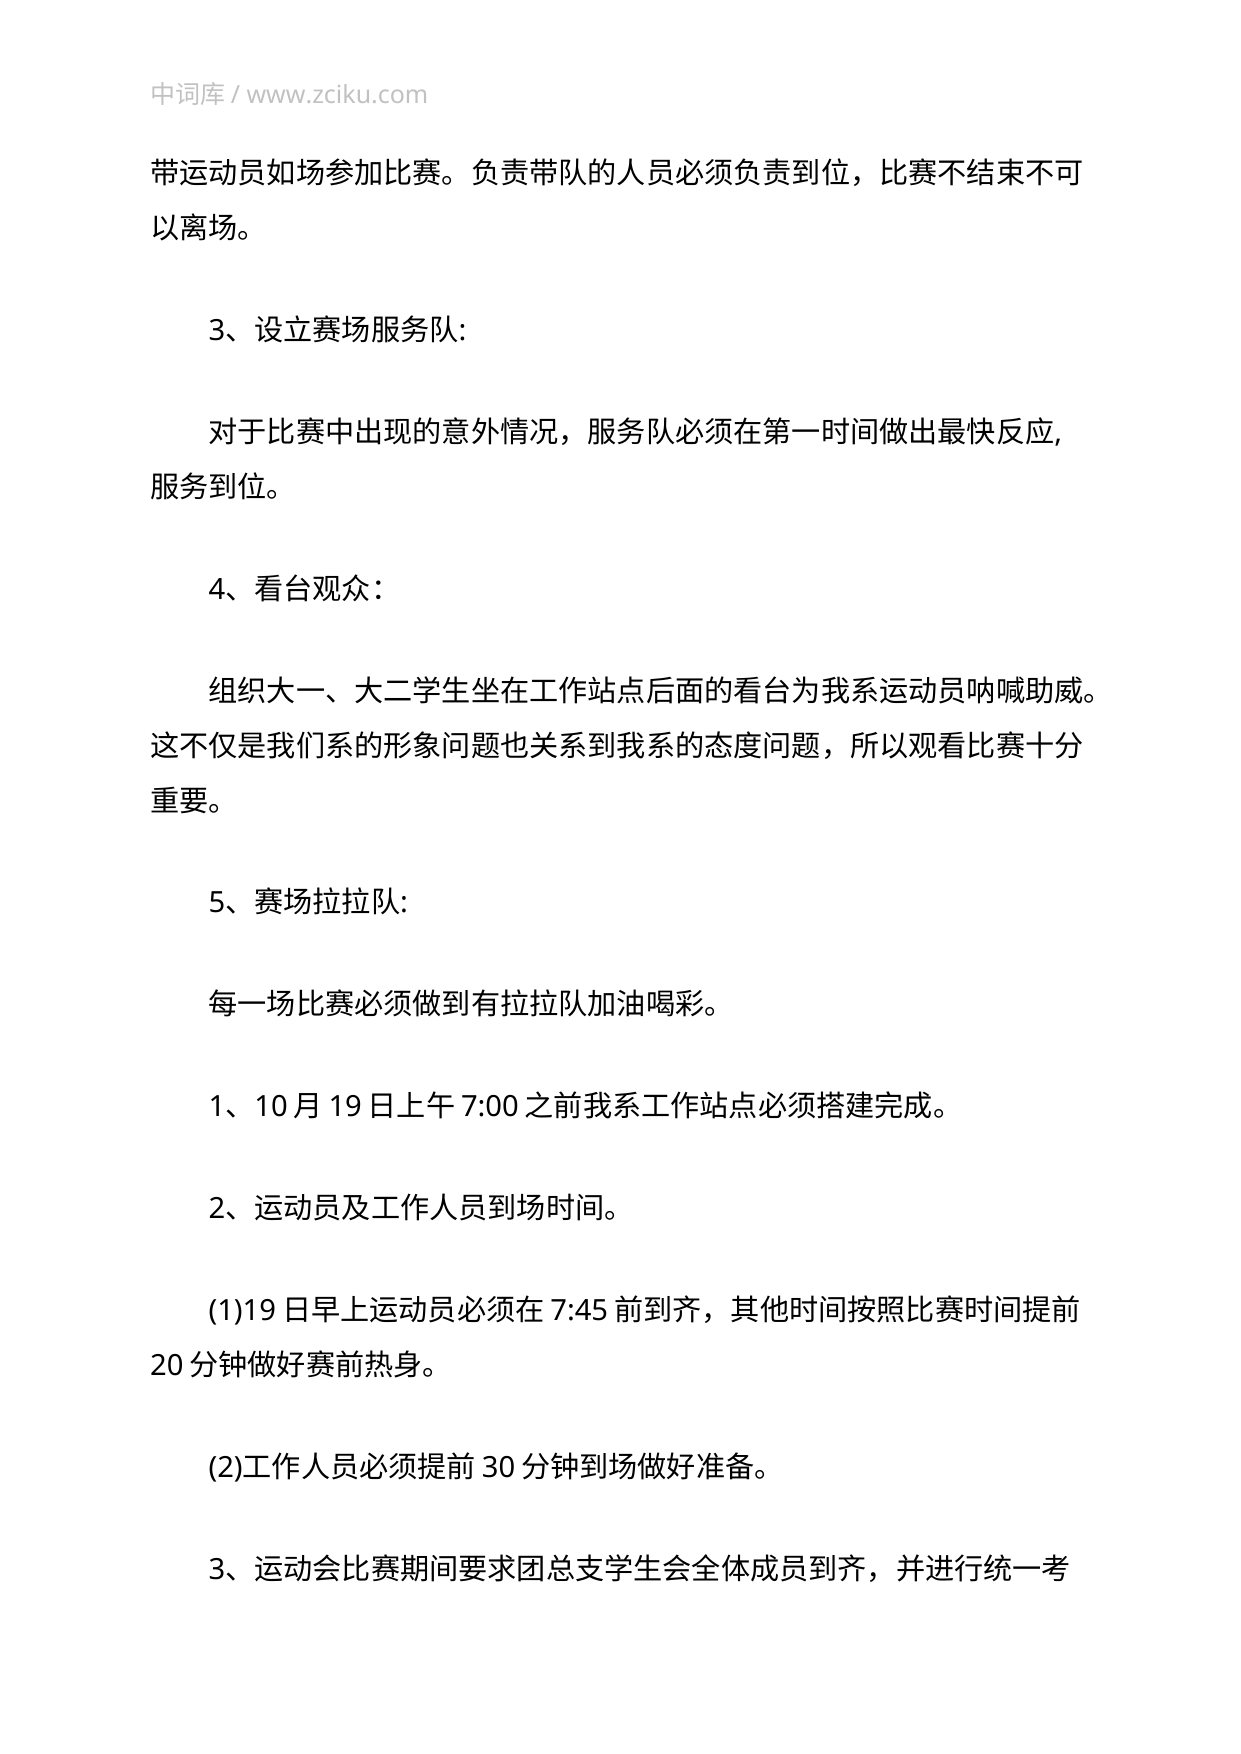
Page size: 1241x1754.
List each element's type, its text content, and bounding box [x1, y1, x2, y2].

text 4、看台观众： [150, 565, 1090, 608]
text 2、运动员及工作人员到场时间。 [150, 1185, 1090, 1227]
text (1)19日早上运动员必须在7:45前到齐，其他时间按照比赛时间提前20分钟做好赛前热身。 [150, 1287, 1090, 1384]
text 3、设立赛场服务队: [150, 307, 1090, 349]
text 每一场比赛必须做到有拉拉队加油喝彩。 [150, 981, 1090, 1023]
text 1、10月19日上午7:00之前我系工作站点必须搭建完成。 [150, 1083, 1090, 1125]
text 组织大一、大二学生坐在工作站点后面的看台为我系运动员呐喊助威。这不仅是我们系的形象问题也关系到我系的态度问题，所以观看比赛十分重要。 [150, 667, 1090, 819]
text (2)工作人员必须提前30分钟到场做好准备。 [150, 1444, 1090, 1486]
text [150, 1546, 1090, 1588]
text 对于比赛中出现的意外情况，服务队必须在第一时间做出最快反应,服务到位。 [150, 409, 1090, 506]
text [150, 150, 1090, 247]
text 5、赛场拉拉队: [150, 879, 1090, 921]
